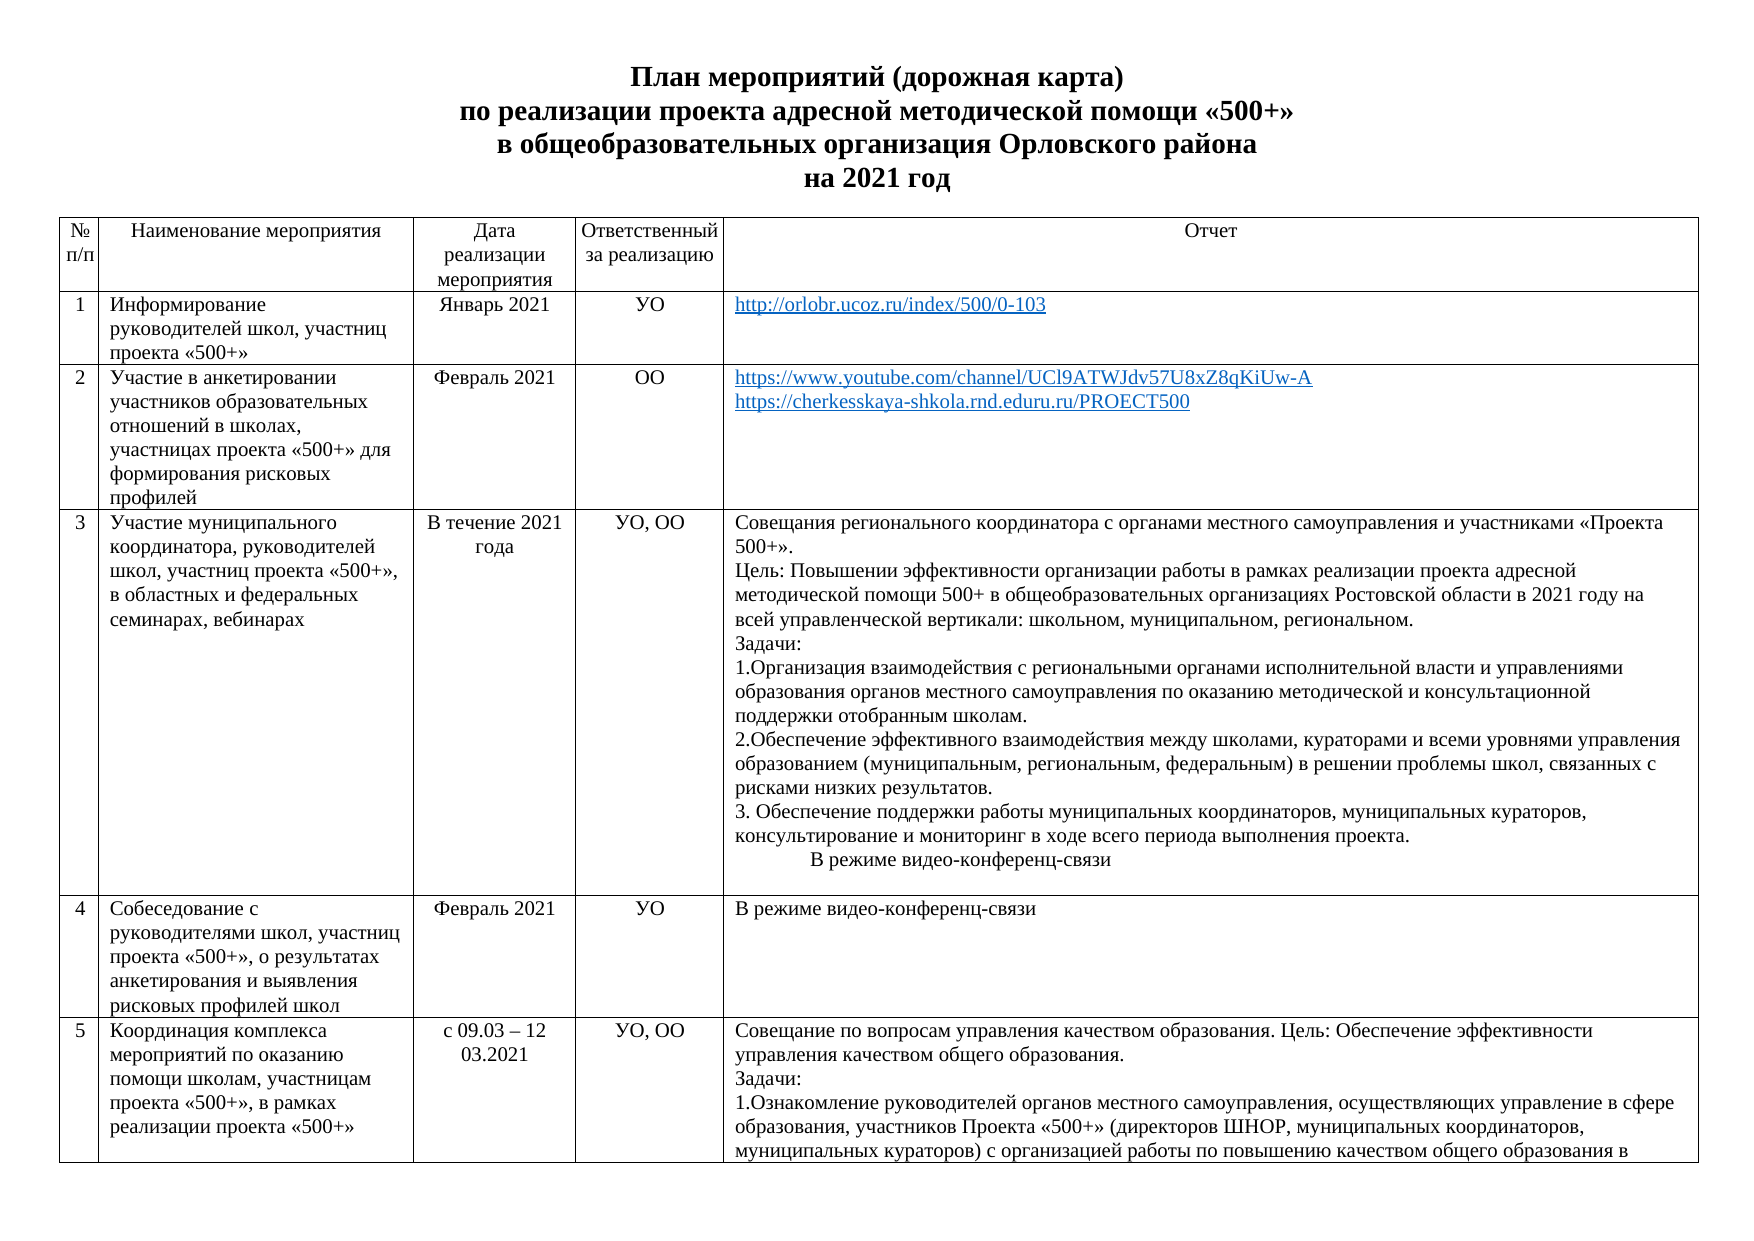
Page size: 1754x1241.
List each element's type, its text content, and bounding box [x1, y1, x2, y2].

table_cell В течение 2021 года [414, 510, 575, 895]
table_cell http://orlobr.ucoz.ru/index/500/0-103 [724, 292, 1698, 364]
table_header Ответственный за реализацию [576, 218, 723, 291]
table_header Дата реализации мероприятия [414, 218, 575, 291]
table_cell Информирование руководителей школ, участниц проекта «500+» [99, 292, 413, 364]
table_cell УО [576, 292, 723, 364]
table_cell УО, ОО [576, 1018, 723, 1162]
table_cell Участие муниципального координатора, руководителей школ, участниц проекта «500+», в областных и федеральных семинарах, вебинарах [99, 510, 413, 895]
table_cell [99, 1018, 413, 1162]
table_header Отчет [724, 218, 1698, 291]
table_cell Февраль 2021 [414, 365, 575, 509]
table_cell 4 [60, 896, 98, 1017]
table_cell Январь 2021 [414, 292, 575, 364]
table_header № п/п [60, 218, 98, 291]
text План мероприятий (дорожная карта) [59, 59, 1695, 93]
text на 2021 год [59, 160, 1695, 193]
text в общеобразовательных организация Орловского района [59, 126, 1695, 160]
table_cell 1 [60, 292, 98, 364]
table_cell УО, ОО [576, 510, 723, 895]
table_cell https://www.youtube.com/channel/UCl9ATWJdv57U8xZ8qKiUw-A https://cherkesskaya-shkola.rnd.eduru.ru/PROECT500 [724, 365, 1698, 509]
text по реализации проекта адресной методической помощи «500+» [59, 93, 1695, 126]
table_cell Участие в анкетировании участников образовательных отношений в школах, участницах проекта «500+» для формирования рисковых профилей [99, 365, 413, 509]
table_header Наименование мероприятия [99, 218, 413, 291]
table_cell УО [576, 896, 723, 1017]
table_cell Совещания регионального координатора с органами местного самоуправления и участниками «Проекта 500+». Цель: Повышении эффективности организации работы в рамках реализации проекта адресной методической помощи 500+ в общеобразовательных организациях Ростовской области в 2021 году на всей управленческой вертикали: школьном, муниципальном, региональном. Задачи: 1.Организация взаимодействия с региональными органами исполнительной власти и управлениями образования органов местного самоуправления по оказанию методической и консультационной поддержки отобранным школам. 2.Обеспечение эффективного взаимодействия между школами, кураторами и всеми уровнями управления образованием (муниципальным, региональным, федеральным) в решении проблемы школ, связанных с рисками низких результатов. 3. Обеспечение поддержки работы муниципальных координаторов, муниципальных кураторов, консультирование и мониторинг в ходе всего периода выполнения проекта. В режиме видео-конференц-связи [724, 510, 1698, 895]
table_cell 5 [60, 1018, 98, 1162]
table_cell Собеседование с руководителями школ, участниц проекта «500+», о результатах анкетирования и выявления рисковых профилей школ [99, 896, 413, 1017]
table_cell Февраль 2021 [414, 896, 575, 1017]
table_cell 2 [60, 365, 98, 509]
table_cell В режиме видео-конференц-связи [724, 896, 1698, 1017]
table_cell ОО [576, 365, 723, 509]
table_cell 3 [60, 510, 98, 895]
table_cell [414, 1018, 575, 1162]
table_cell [724, 1018, 1698, 1162]
